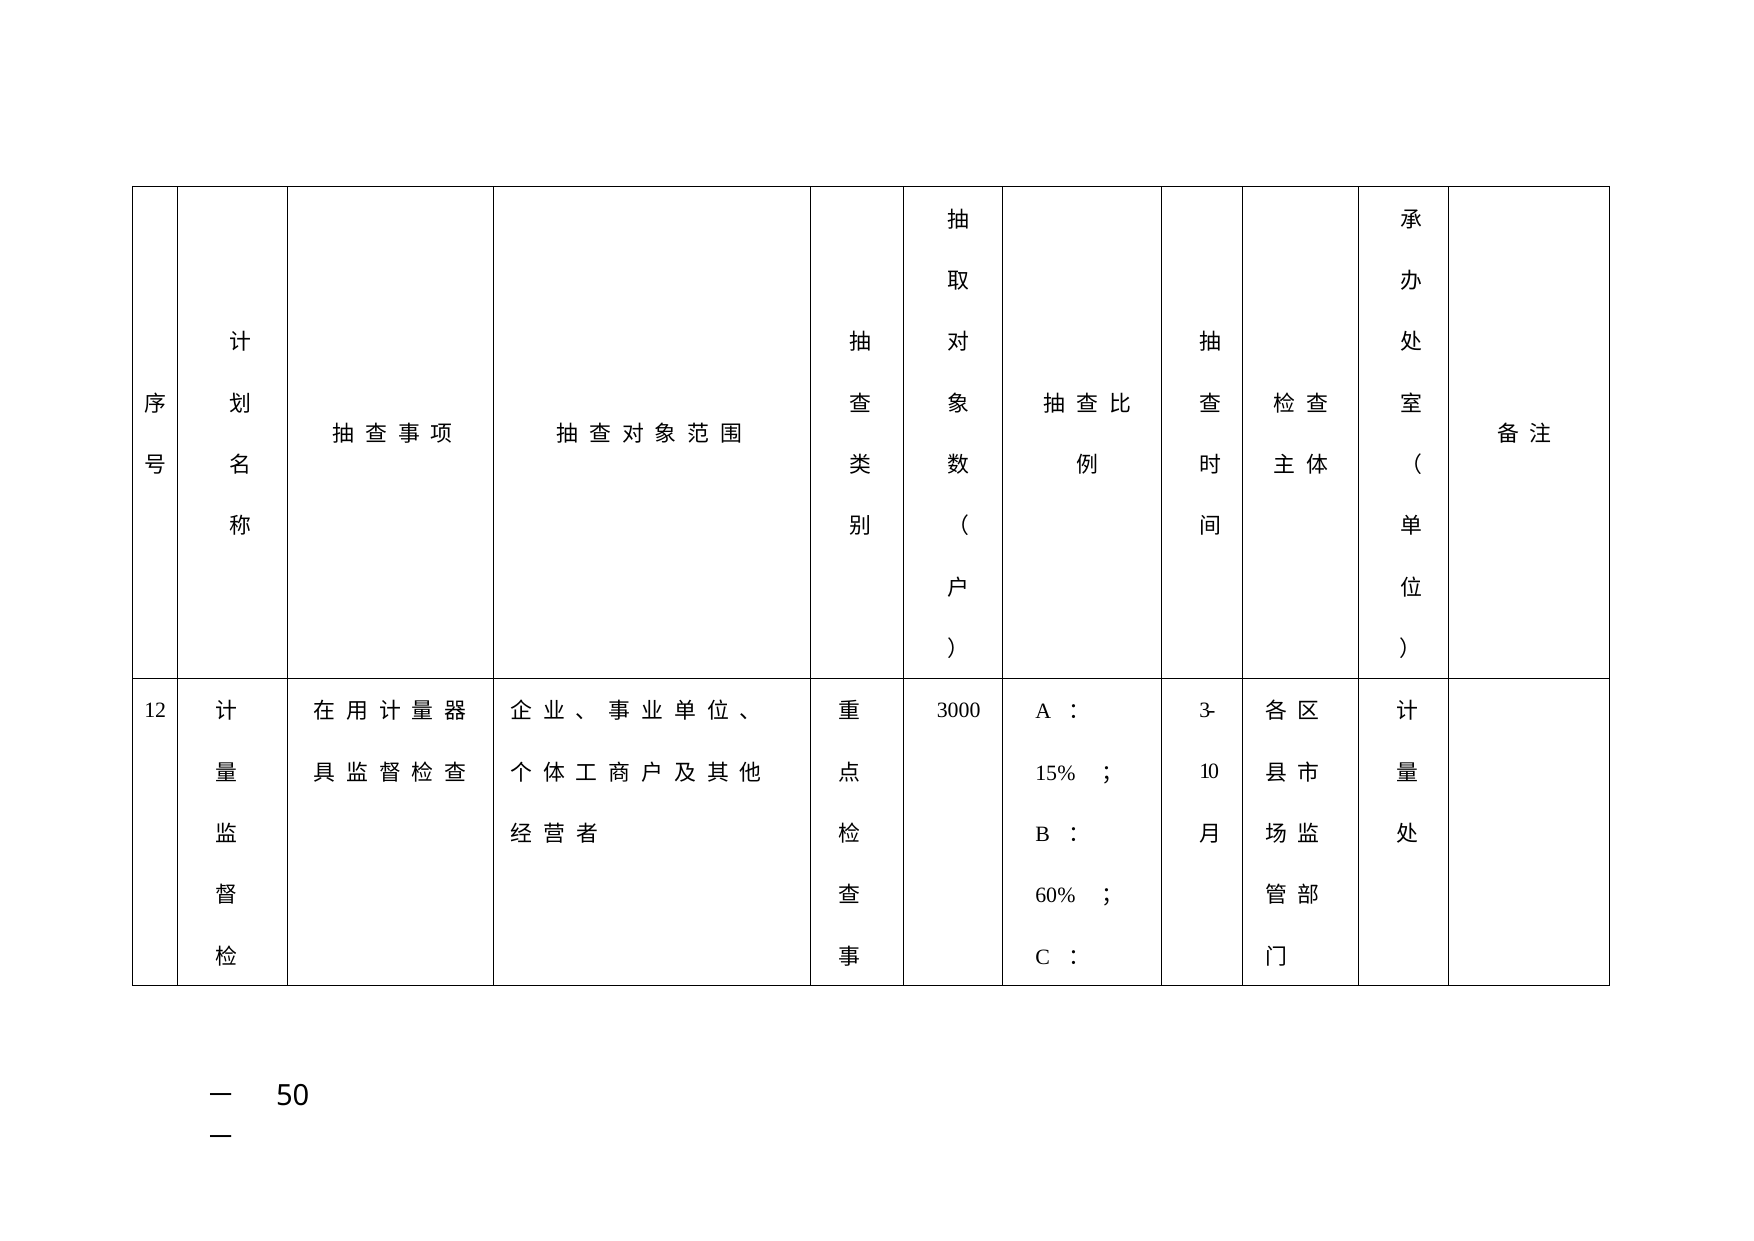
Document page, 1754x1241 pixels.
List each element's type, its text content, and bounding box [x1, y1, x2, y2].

table_header 抽查 时间 [1162, 187, 1242, 678]
table_header 序号 [133, 187, 177, 678]
table_header 备注 [1449, 187, 1609, 678]
table_header 检查主体 [1243, 187, 1358, 678]
table_cell 3000 [904, 679, 1002, 985]
table_cell 各区县市场监管部门 [1243, 679, 1358, 985]
table_cell 12 [133, 679, 177, 985]
table_header 计划名称 [178, 187, 287, 678]
table_cell 在用计量器具监督检查 [288, 679, 493, 985]
table_cell A：15%； B：60%； C：80%； D：100%； 未评级：18%。 [1003, 679, 1161, 985]
table_cell 计量监督检查 [178, 679, 287, 985]
table_header 承办处室（单位） [1359, 187, 1448, 678]
table_header 抽查 类别 [811, 187, 903, 678]
table_header 抽查比例 [1003, 187, 1161, 678]
table_cell 企业、事业单位、个体工商户及其他经营者 [494, 679, 810, 985]
table_cell 重点检查事项 [811, 679, 903, 985]
table_header 抽查事项 [288, 187, 493, 678]
table_cell [1449, 679, 1609, 985]
table_cell 计量处 [1359, 679, 1448, 985]
table_cell 3-10月 [1162, 679, 1242, 985]
table_header 抽取对象数（户） [904, 187, 1002, 678]
table_header 抽查对象范围 [494, 187, 810, 678]
